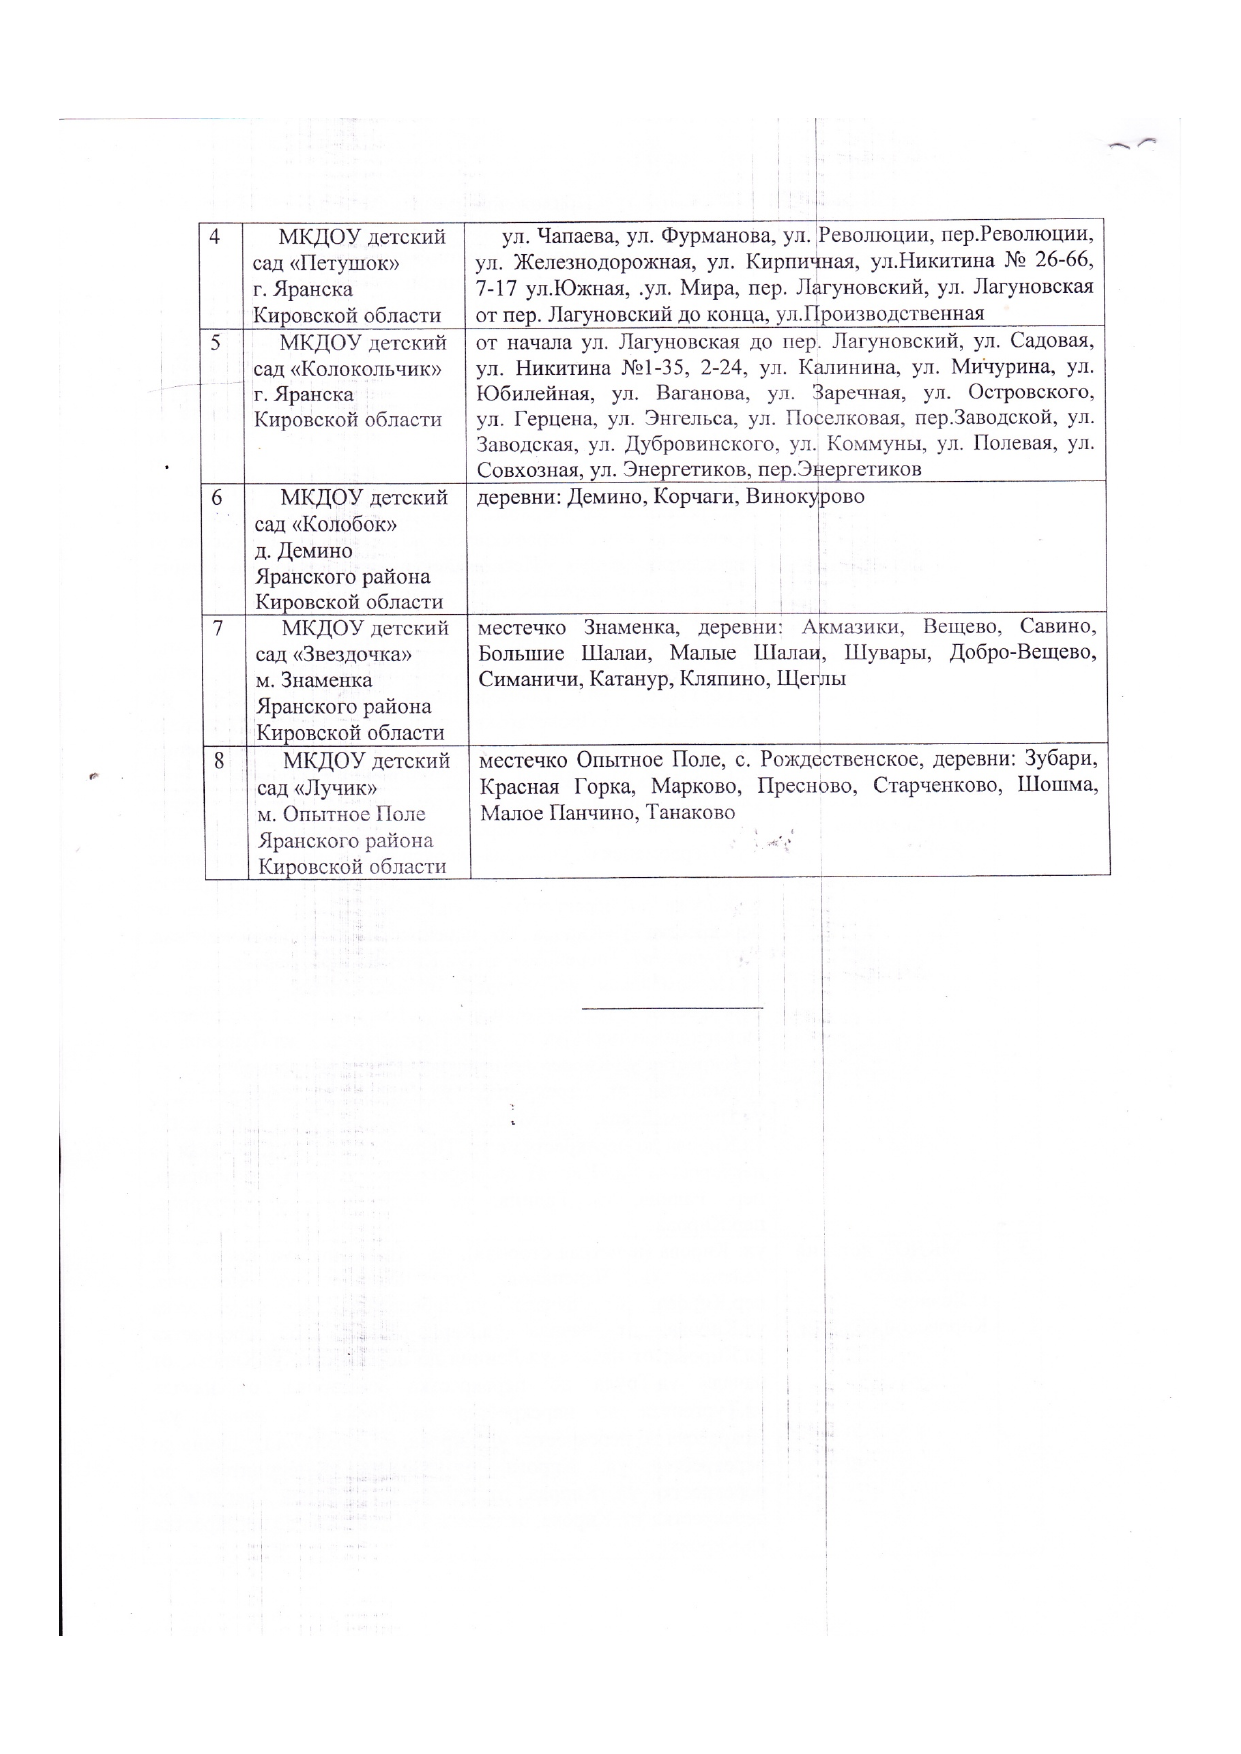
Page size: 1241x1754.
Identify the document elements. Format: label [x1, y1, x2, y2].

picture [59, 118, 1182, 1636]
